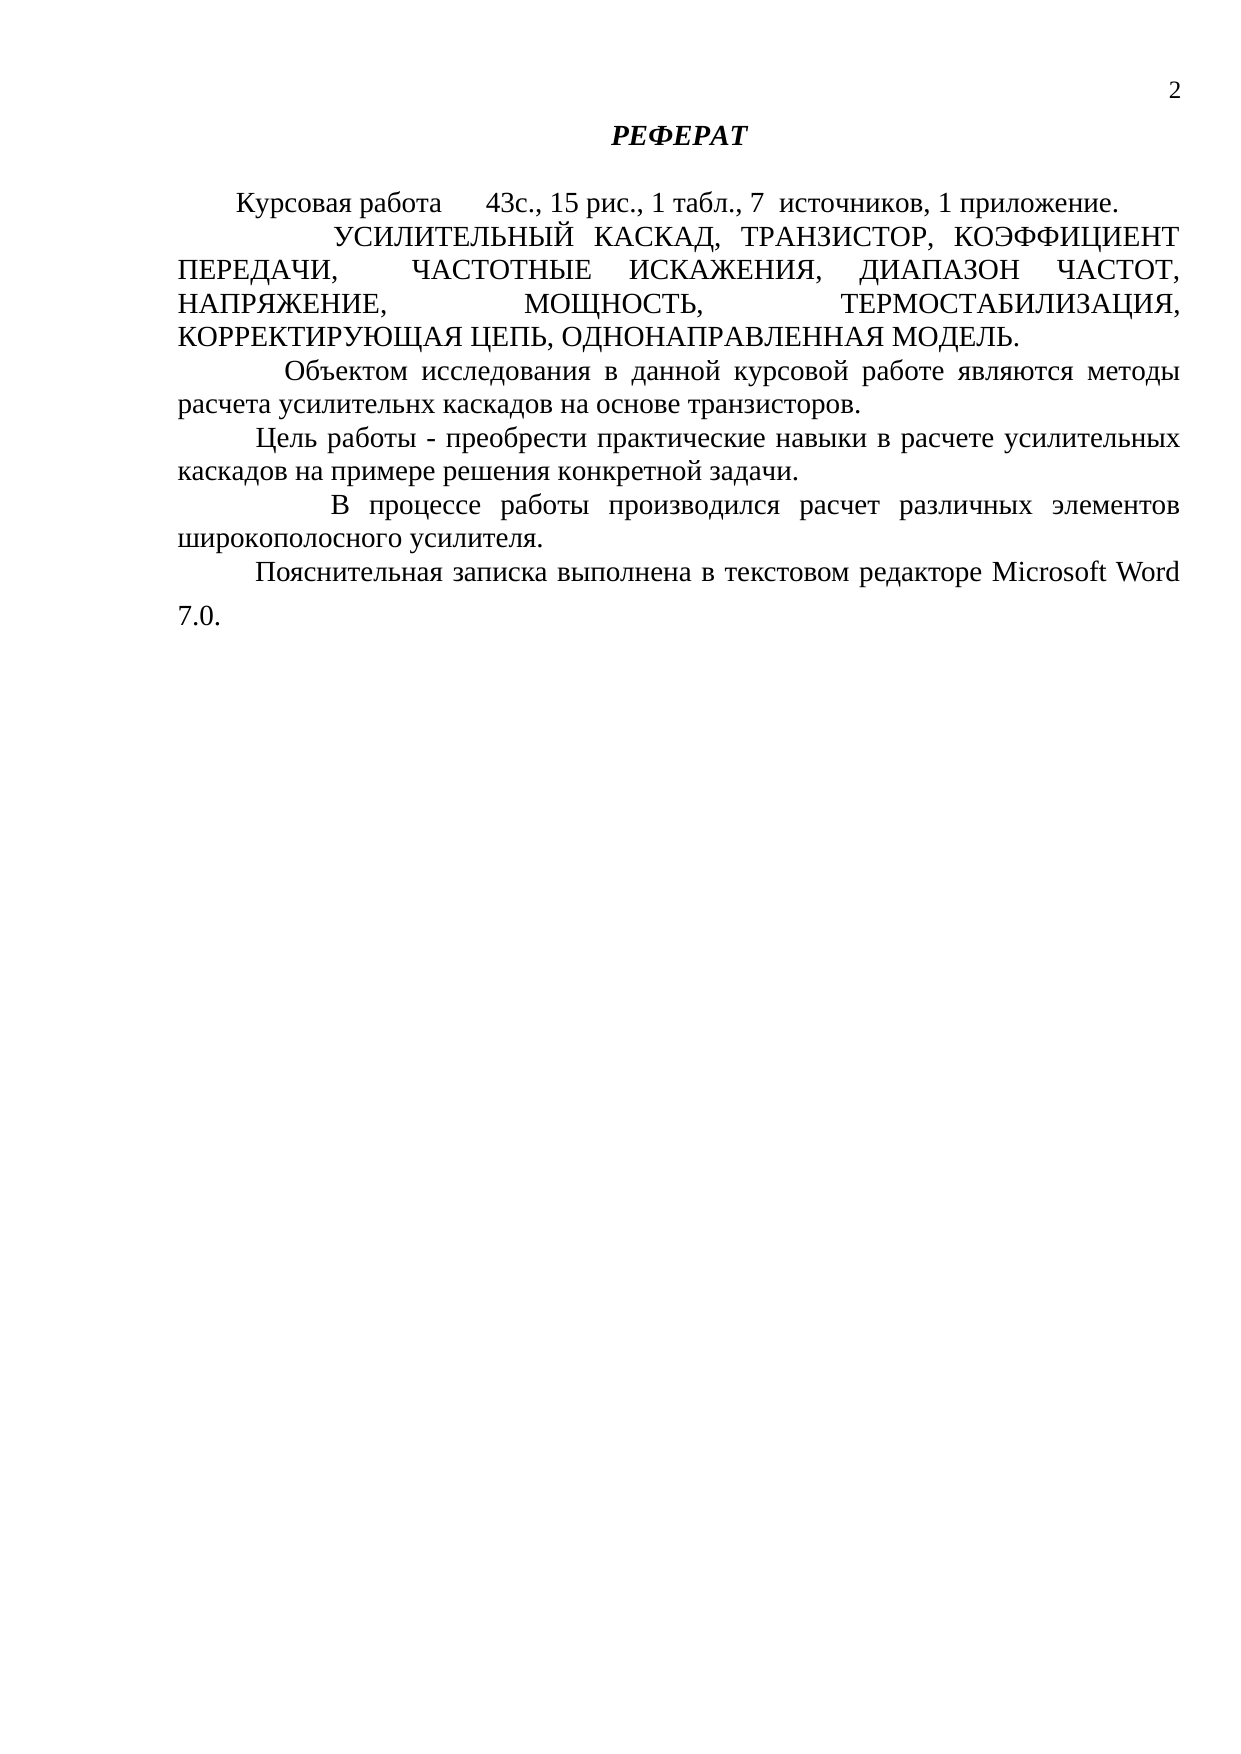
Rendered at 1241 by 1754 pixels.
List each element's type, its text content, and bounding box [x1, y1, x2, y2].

subtitle РЕФЕРАТ [177, 118, 1181, 152]
text Пояснительная записка выполнена в текстовом редакторе Microsoft Word 7.0. [177, 554, 1181, 631]
subtitle Курсовая работа 43с., 15 рис., 1 табл., 7 источников, 1 приложение. [177, 185, 1181, 219]
text Объектом исследования в данной курсовой работе являются методы расчета усилительнх каскадов на основе транзисторов. [177, 353, 1181, 420]
text УСИЛИТЕЛЬНЫЙ КАСКАД, ТРАНЗИСТОР, КОЭФФИЦИЕНТ ПЕРЕДАЧИ, ЧАСТОТНЫЕ ИСКАЖЕНИЯ, ДИАПАЗОН ЧАСТОТ, НАПРЯЖЕНИЕ, МОЩНОСТЬ, ТЕРМОСТАБИЛИЗАЦИЯ, КОРРЕКТИРУЮЩАЯ ЦЕПЬ, ОДНОНАПРАВЛЕННАЯ МОДЕЛЬ. [177, 219, 1181, 353]
text Цель работы - преобрести практические навыки в расчете усилительных каскадов на примере решения конкретной задачи. [177, 420, 1181, 487]
text В процессе работы производился расчет различных элементов широкополосного усилителя. [177, 487, 1181, 554]
